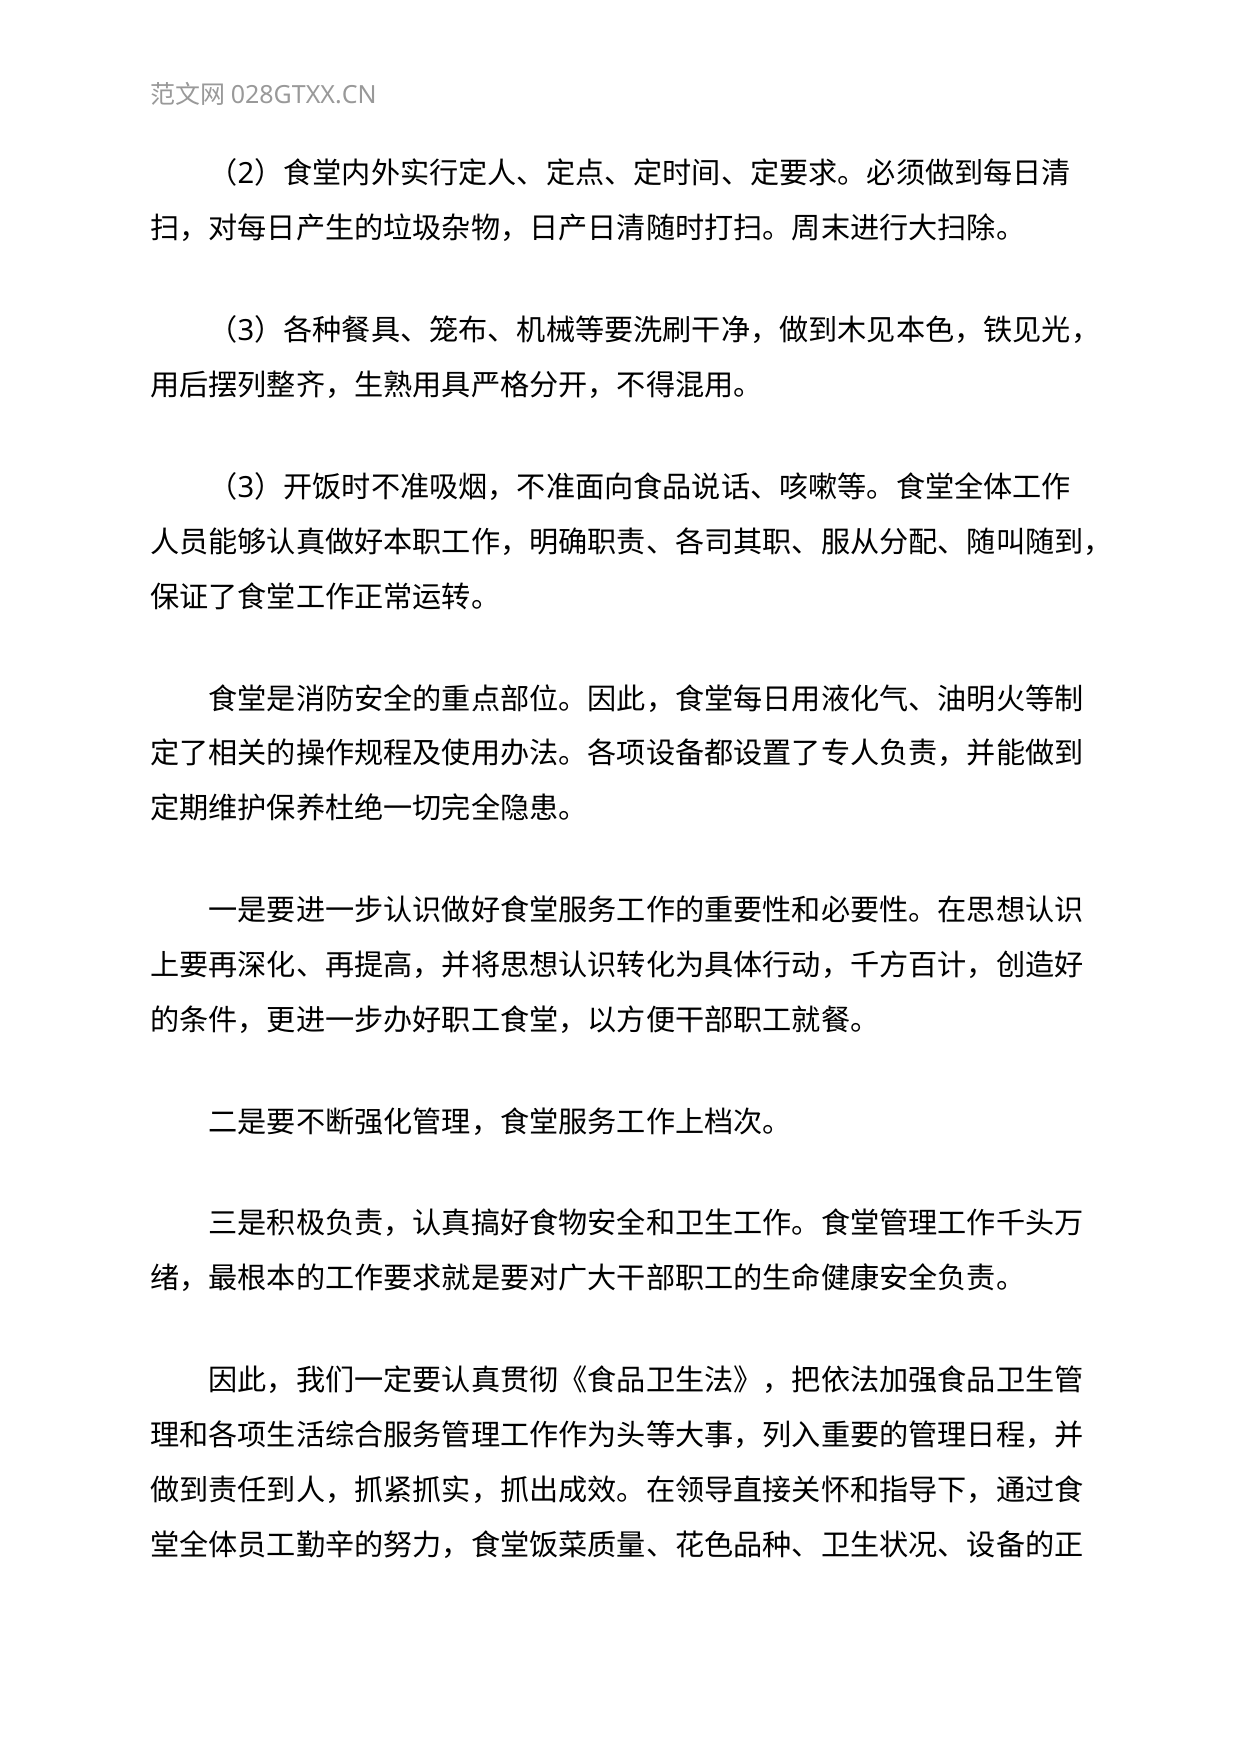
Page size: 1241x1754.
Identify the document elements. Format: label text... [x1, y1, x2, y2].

text 食堂是消防安全的重点部位。因此，食堂每日用液化气、油明火等制定了相关的操作规程及使用办法。各项设备都设置了专人负责，并能做到定期维护保养杜绝一切完全隐患。 [150, 675, 1090, 827]
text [150, 1357, 1090, 1564]
text （2）食堂内外实行定人、定点、定时间、定要求。必须做到每日清扫，对每日产生的垃圾杂物，日产日清随时打扫。周末进行大扫除。 [150, 150, 1090, 247]
text （3）各种餐具、笼布、机械等要洗刷干净，做到木见本色，铁见光，用后摆列整齐，生熟用具严格分开，不得混用。 [150, 307, 1090, 404]
text 二是要不断强化管理，食堂服务工作上档次。 [150, 1098, 1090, 1141]
text （3）开饭时不准吸烟，不准面向食品说话、咳嗽等。食堂全体工作人员能够认真做好本职工作，明确职责、各司其职、服从分配、随叫随到，保证了食堂工作正常运转。 [150, 463, 1090, 616]
text 一是要进一步认识做好食堂服务工作的重要性和必要性。在思想认识上要再深化、再提高，并将思想认识转化为具体行动，千方百计，创造好的条件，更进一步办好职工食堂，以方便干部职工就餐。 [150, 887, 1090, 1039]
text 三是积极负责，认真搞好食物安全和卫生工作。食堂管理工作千头万绪，最根本的工作要求就是要对广大干部职工的生命健康安全负责。 [150, 1200, 1090, 1297]
